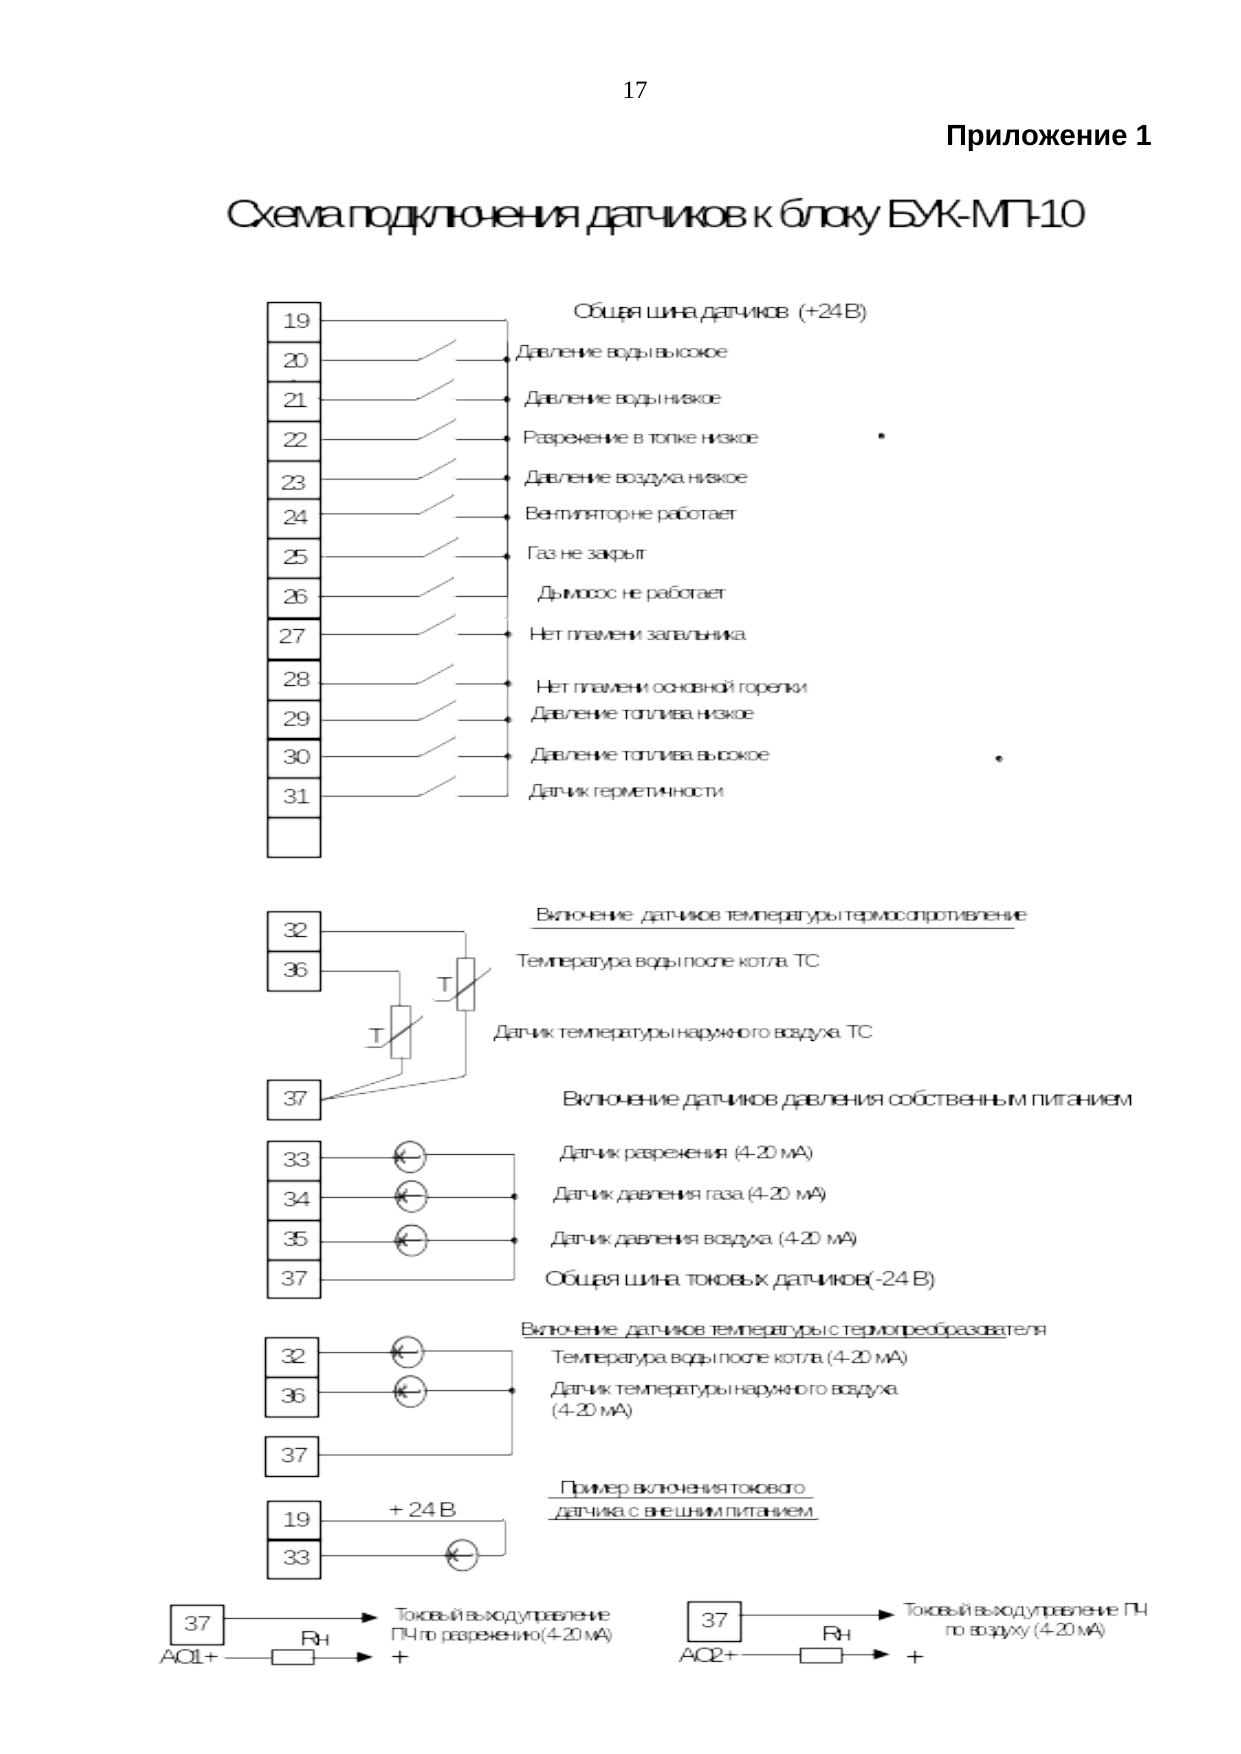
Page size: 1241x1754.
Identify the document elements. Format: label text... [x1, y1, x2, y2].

subtitle Приложение 1 [118, 118, 1152, 1683]
